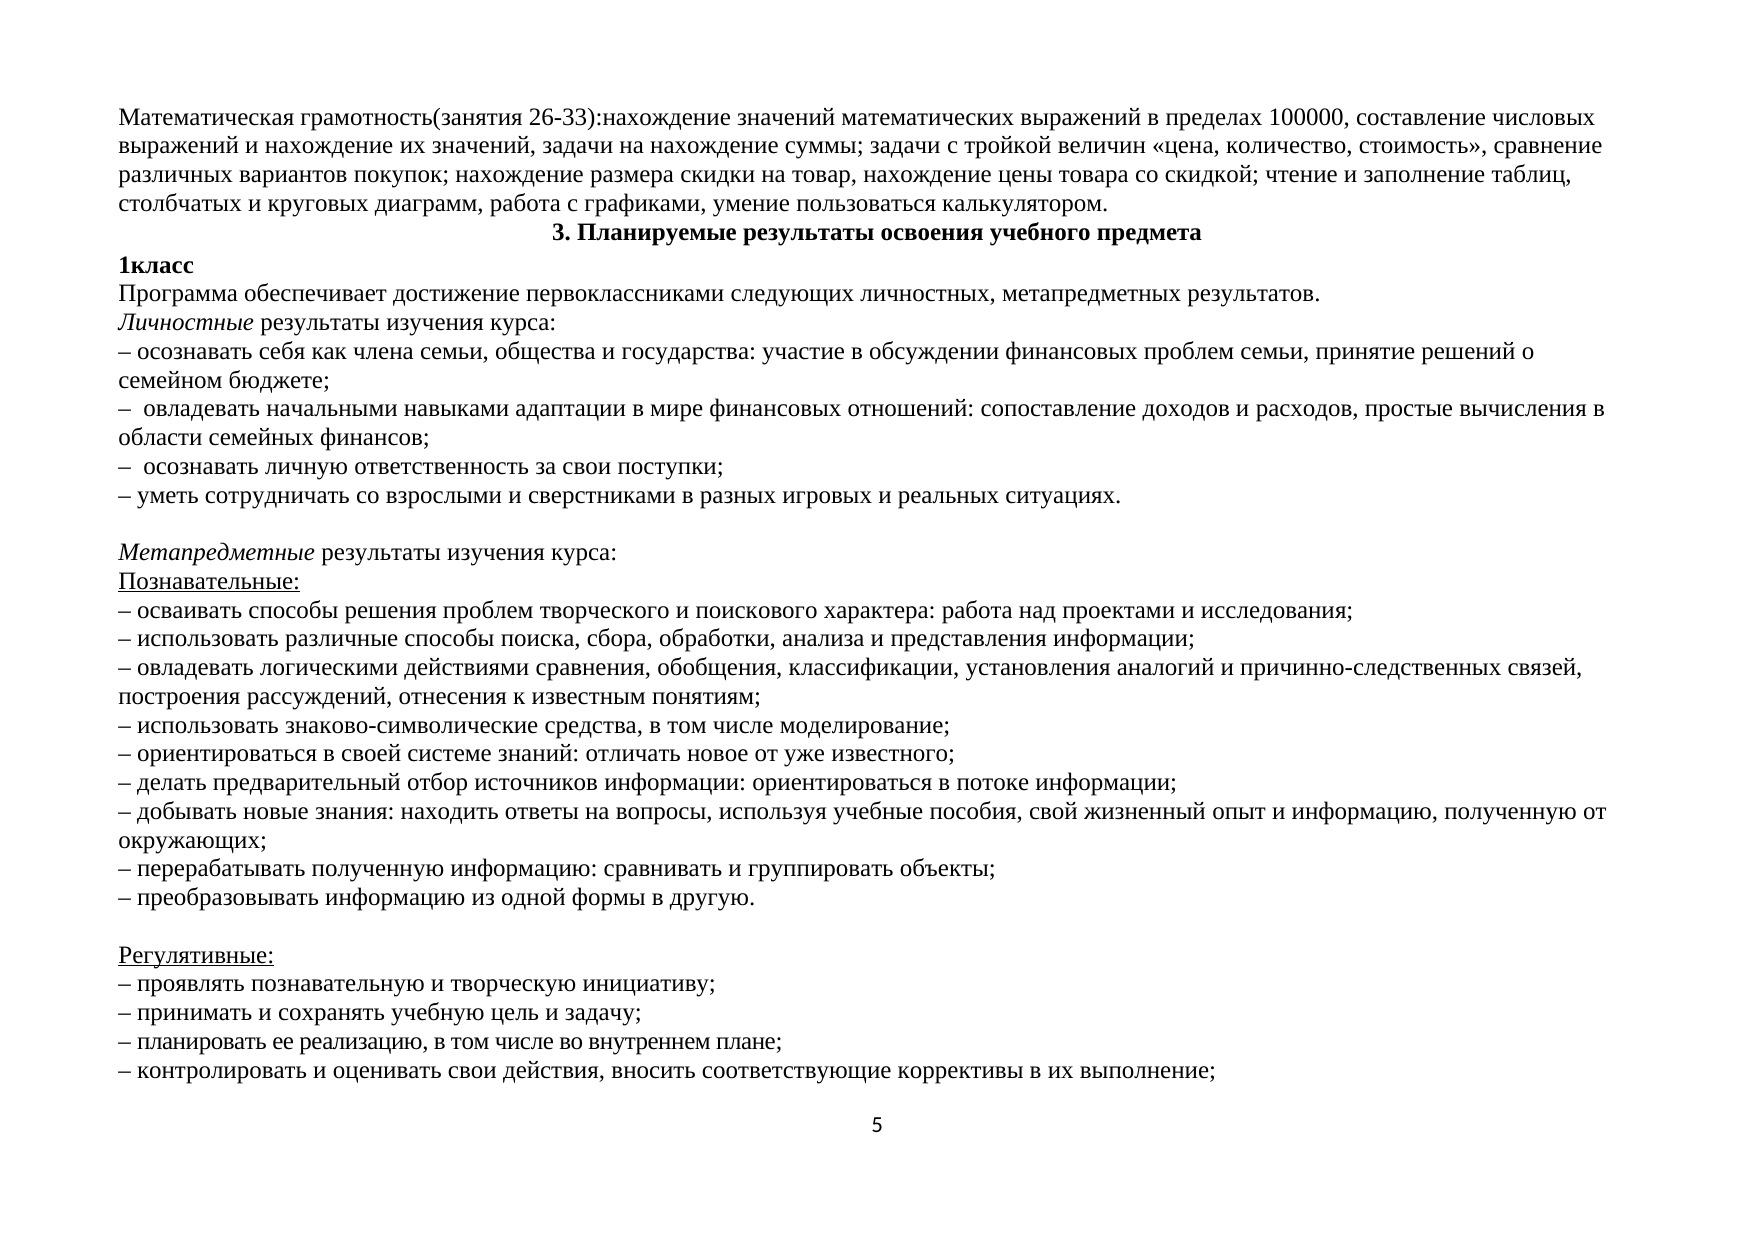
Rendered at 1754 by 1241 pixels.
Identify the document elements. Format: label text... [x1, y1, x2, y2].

text – осознавать личную ответственность за свои поступки; [118, 451, 1636, 480]
text – использовать знаково-символические средства, в том числе моделирование; [118, 710, 1636, 738]
text – перерабатывать полученную информацию: сравнивать и группировать объекты; [118, 853, 1636, 882]
text – принимать и сохранять учебную цель и задачу; [118, 997, 1636, 1026]
text Математическая грамотность(занятия 26-33):нахождение значений математических выражений в пределах 100000, составление числовых выражений и нахождение их значений, задачи на нахождение суммы; задачи с тройкой величин «цена, количество, стоимость», сравнение различных вариантов покупок; нахождение размера скидки на товар, нахождение цены товара со скидкой; чтение и заполнение таблиц, столбчатых и круговых диаграмм, работа с графиками, умение пользоваться калькулятором. [118, 102, 1636, 217]
text – овладевать начальными навыками адаптации в мире финансовых отношений: сопоставление доходов и расходов, простые вычисления в области семейных финансов; [118, 393, 1636, 451]
text – осознавать себя как члена семьи, общества и государства: участие в обсуждении финансовых проблем семьи, принятие решений о семейном бюджете; [118, 336, 1636, 393]
text – осваивать способы решения проблем творческого и поискового характера: работа над проектами и исследования; [118, 595, 1636, 623]
text – использовать различные способы поиска, сбора, обработки, анализа и представления информации; [118, 623, 1636, 652]
text – добывать новые знания: находить ответы на вопросы, используя учебные пособия, свой жизненный опыт и информацию, полученную от окружающих; [118, 796, 1636, 853]
text 3. Планируемые результаты освоения учебного предмета [118, 217, 1636, 246]
text – планировать ее реализацию, в том числе во внутреннем плане; [118, 1026, 1636, 1055]
text 1класс [118, 250, 1636, 278]
text – делать предварительный отбор источников информации: ориентироваться в потоке информации; [118, 767, 1636, 796]
text Познавательные: [118, 566, 1636, 595]
text Программа обеспечивает достижение первоклассниками следующих личностных, метапредметных результатов. [118, 278, 1636, 307]
text – ориентироваться в своей системе знаний: отличать новое от уже известного; [118, 738, 1636, 767]
text – контролировать и оценивать свои действия, вносить соответствующие коррективы в их выполнение; [118, 1055, 1636, 1083]
text Личностные результаты изучения курса: [118, 307, 1636, 336]
text – овладевать логическими действиями сравнения, обобщения, классификации, установления аналогий и причинно-следственных связей, построения рассуждений, отнесения к известным понятиям; [118, 652, 1636, 710]
text – проявлять познавательную и творческую инициативу; [118, 968, 1636, 997]
text – уметь сотрудничать со взрослыми и сверстниками в разных игровых и реальных ситуациях. [118, 480, 1636, 508]
text – преобразовывать информацию из одной формы в другую. [118, 882, 1636, 911]
text Метапредметные результаты изучения курса: [118, 537, 1636, 566]
text Регулятивные: [118, 940, 1636, 968]
